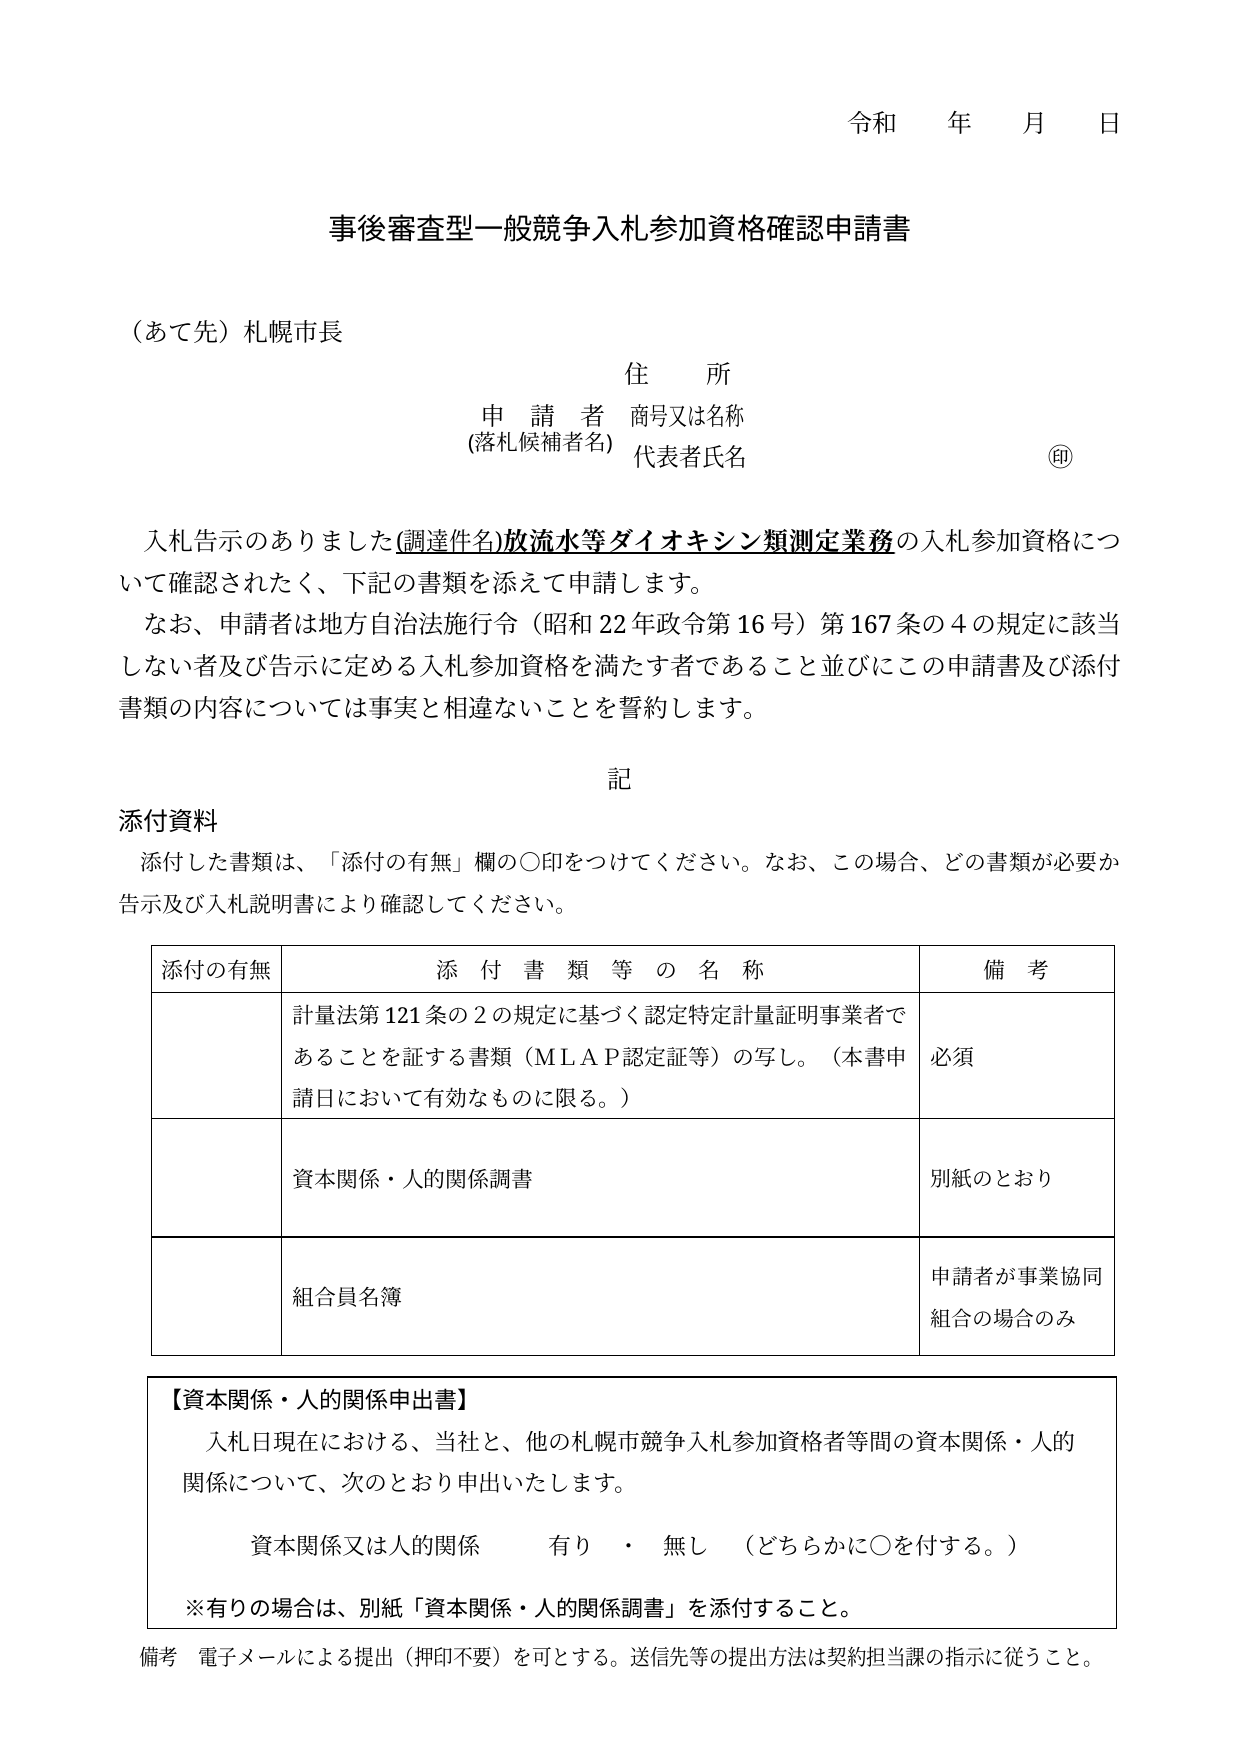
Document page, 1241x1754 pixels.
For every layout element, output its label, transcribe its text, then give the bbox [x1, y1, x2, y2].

text 申 請 者 商号又は名称 [118, 393, 1031, 435]
text 令和 年 月 日 [118, 101, 1122, 143]
table_header 備 考 [920, 946, 1114, 992]
text 添付した書類は、「添付の有無」欄の○印をつけてください。なお、この場合、どの書類が必要か告示及び入札説明書により確認してください。 [118, 840, 1122, 924]
text なお、申請者は地方自治法施行令（昭和22年政令第16号）第167条の４の規定に該当しない者及び告示に定める入札参加資格を満たす者であること並びにこの申請書及び添付書類の内容については事実と相違ないことを誓約します。 [118, 602, 1122, 728]
text 入札告示のありました(調達件名)放流水等ダイオキシン類測定業務の入札参加資格について確認されたく、下記の書類を添えて申請します。 [118, 519, 1122, 602]
text 備考 電子メールによる提出（押印不要）を可とする。送信先等の提出方法は契約担当課の指示に従うこと。 [118, 1635, 1122, 1677]
text （あて先）札幌市長 [118, 310, 1122, 352]
table_cell 組合員名簿 [282, 1238, 919, 1354]
table_cell 必須 [920, 993, 1114, 1118]
table_cell 資本関係・人的関係調書 [282, 1119, 919, 1236]
table_cell [152, 1119, 281, 1236]
text 住 所 [118, 352, 1031, 393]
table_header 添 付 書 類 等 の 名 称 [282, 946, 919, 992]
table_header 【資本関係・人的関係申出書】 入札日現在における、当社と、他の札幌市競争入札参加資格者等間の資本関係・人的関係について、次のとおり申出いたします。 資本関係又は人的関係 有り ・ 無し （どちらかに○を付する。） ※有りの場合は、別紙「資本関係・人的関係調書」を添付すること。 [148, 1378, 1116, 1628]
table_cell [152, 1238, 281, 1354]
table_cell 申請者が事業協同組合の場合のみ [920, 1238, 1114, 1354]
text 代表者氏名 ㊞ [118, 435, 1122, 477]
table_header 添付の有無 [152, 946, 281, 992]
table_cell [152, 993, 281, 1118]
text 添付資料 [118, 798, 1122, 840]
text 事後審査型一般競争入札参加資格確認申請書 [118, 184, 1122, 268]
text 記 [118, 757, 1122, 798]
table_cell 計量法第121条の２の規定に基づく認定特定計量証明事業者であることを証する書類（ＭＬＡＰ認定証等）の写し。（本書申請日において有効なものに限る。） [282, 993, 919, 1118]
table_cell 別紙のとおり [920, 1119, 1114, 1236]
